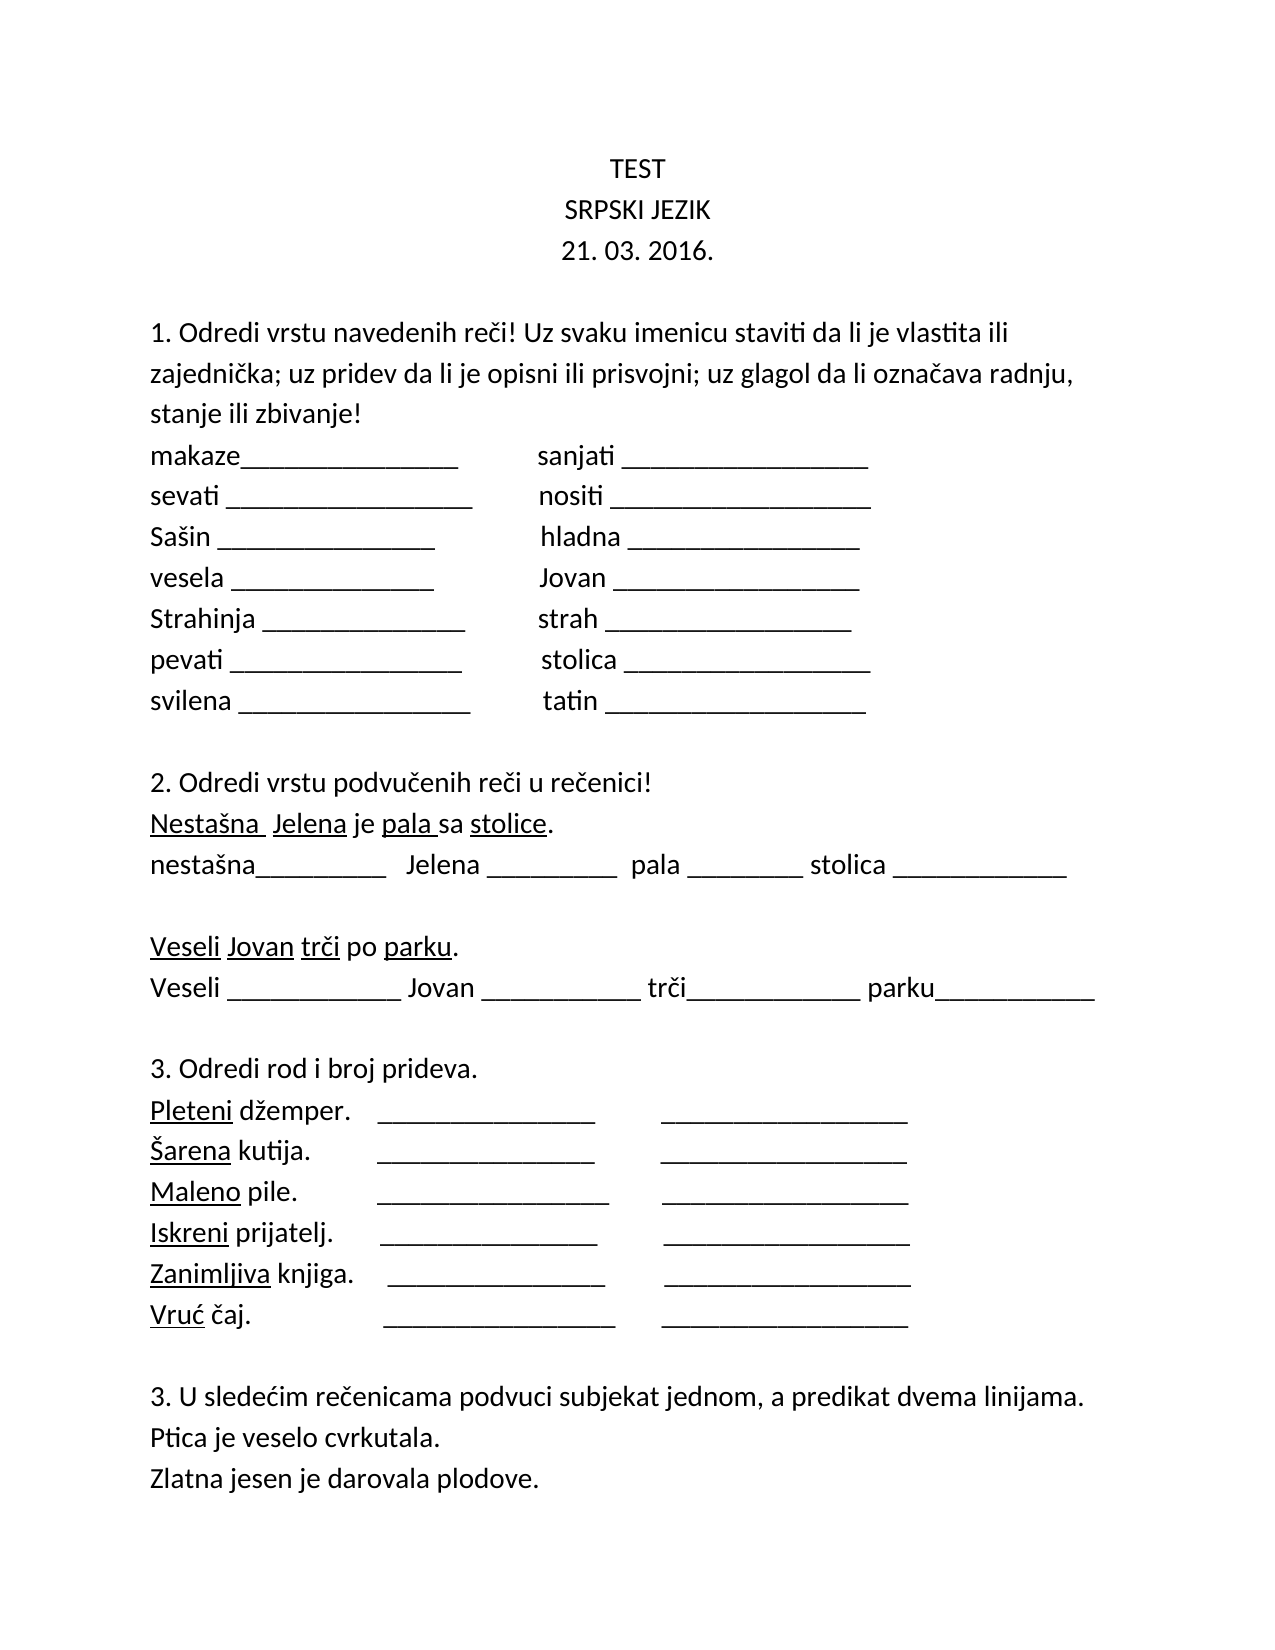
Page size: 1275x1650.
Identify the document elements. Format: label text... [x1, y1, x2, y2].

text pevati ________________ stolica _________________ [150, 641, 1125, 677]
text TEST [150, 150, 1125, 186]
text Zlatna jesen je darovala plodove. [150, 1460, 1125, 1496]
text Veseli Jovan trči po parku. [150, 928, 1125, 963]
text Strahinja ______________ strah _________________ [150, 600, 1125, 636]
text Ptica je veselo cvrkutala. [150, 1419, 1125, 1455]
text vesela ______________ Jovan _________________ [150, 559, 1125, 595]
text SRPSKI JEZIK [150, 191, 1125, 227]
text Šarena kutija. _______________ _________________ [150, 1132, 1125, 1168]
text Nestašna Jelena je pala sa stolice. [150, 805, 1125, 841]
text Iskreni prijatelj. _______________ _________________ [150, 1214, 1125, 1250]
text Sašin _______________ hladna ________________ [150, 518, 1125, 554]
text 3. U sledećim rečenicama podvuci subjekat jednom, a predikat dvema linijama. [150, 1378, 1125, 1414]
text Vruć čaj. ________________ _________________ [150, 1296, 1125, 1332]
text Veseli ____________ Jovan ___________ trči____________ parku___________ [150, 969, 1125, 1004]
text Maleno pile. ________________ _________________ [150, 1173, 1125, 1209]
text sevati _________________ nositi __________________ [150, 477, 1125, 513]
text nestašna_________ Jelena _________ pala ________ stolica ____________ [150, 846, 1125, 882]
text makaze_______________ sanjati _________________ [150, 437, 1125, 472]
text 2. Odredi vrstu podvučenih reči u rečenici! [150, 764, 1125, 800]
text 21. 03. 2016. [150, 232, 1125, 267]
text Pleteni džemper. _______________ _________________ [150, 1092, 1125, 1127]
text Zanimljiva knjiga. _______________ _________________ [150, 1255, 1125, 1291]
text 1. Odredi vrstu navedenih reči! Uz svaku imenicu staviti da li je vlastita ili zajednička; uz pridev da li je opisni ili prisvojni; uz glagol da li označava radnju, stanje ili zbivanje! [150, 314, 1125, 431]
text 3. Odredi rod i broj prideva. [150, 1051, 1125, 1086]
text svilena ________________ tatin __________________ [150, 682, 1125, 718]
